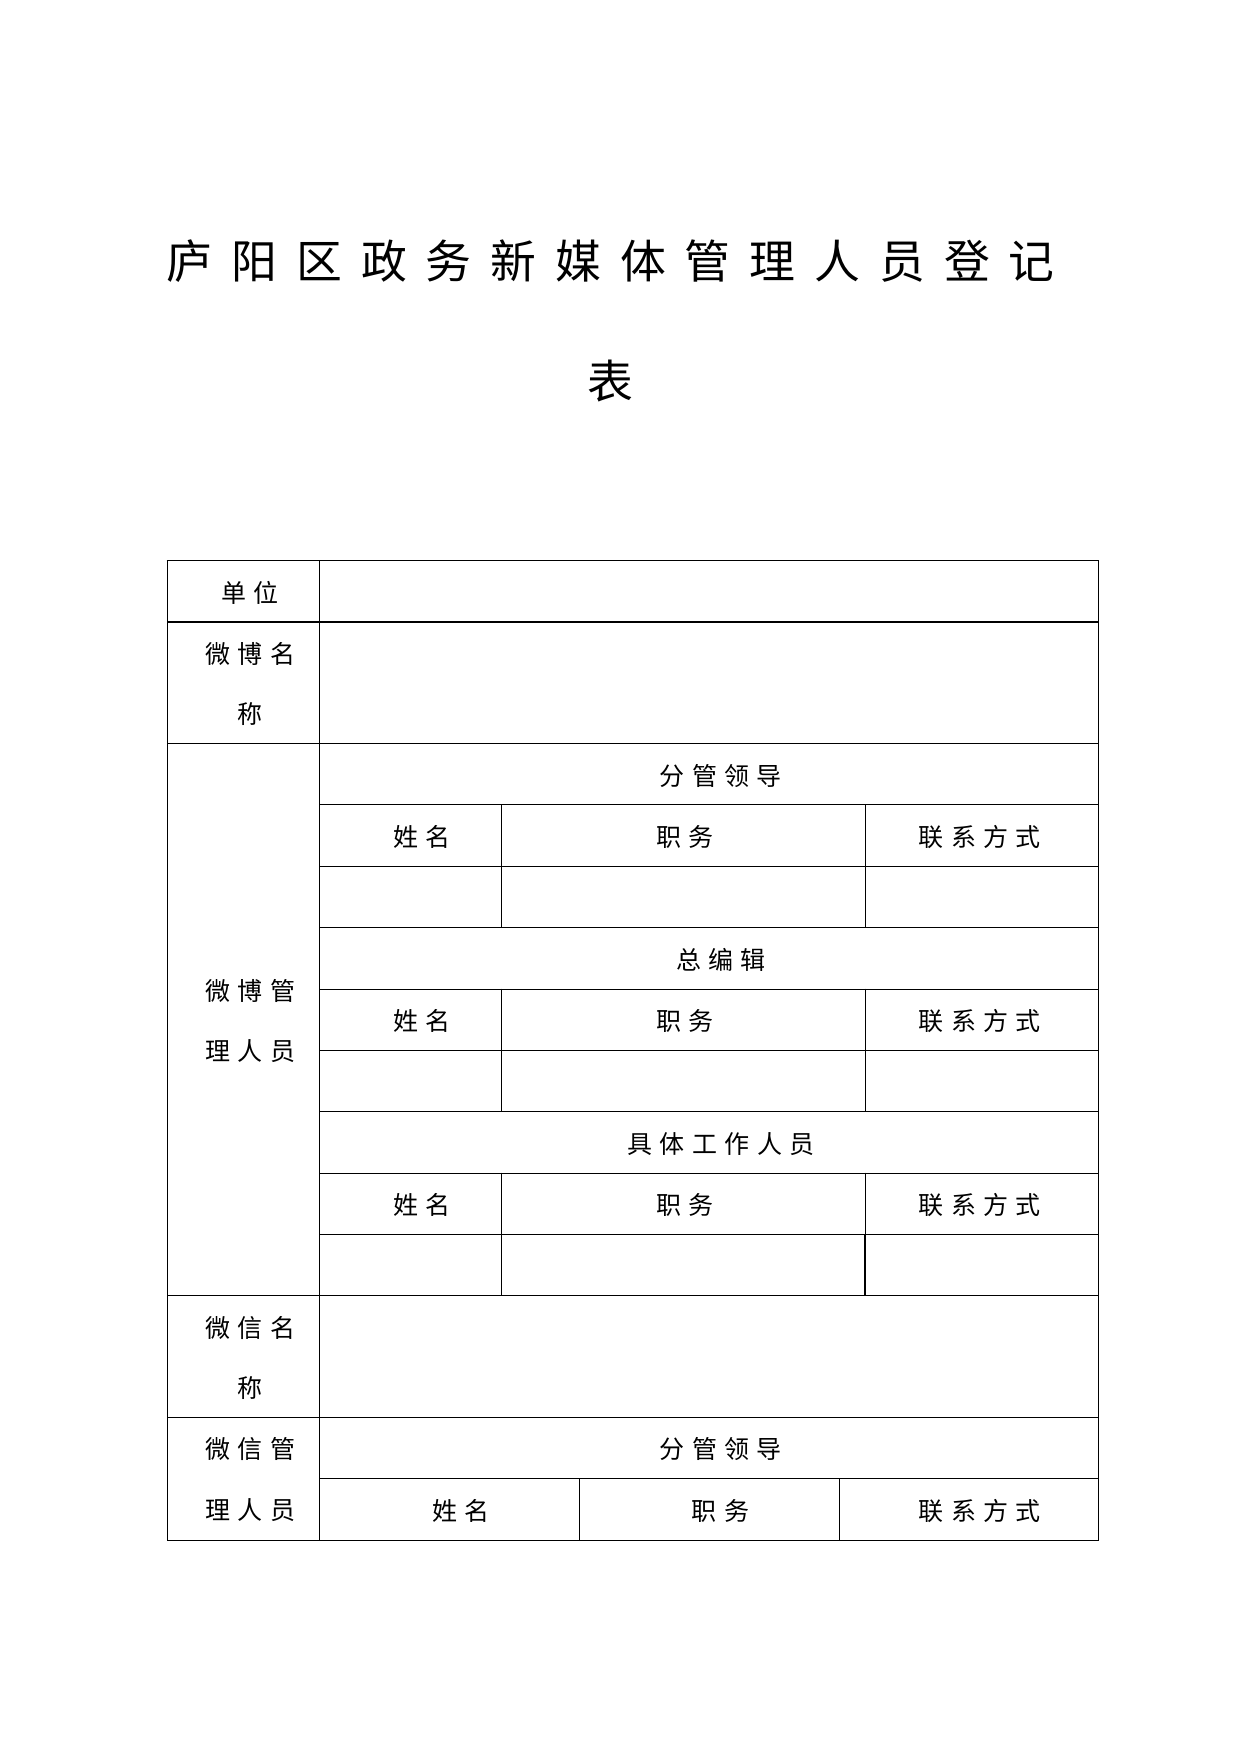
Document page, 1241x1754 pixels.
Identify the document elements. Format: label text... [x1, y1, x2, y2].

table_cell 具体工作人员 [320, 1112, 1098, 1172]
table_cell [320, 867, 501, 927]
table_cell [866, 1051, 1098, 1111]
table_cell 联系方式 [840, 1479, 1098, 1539]
table_cell [502, 867, 865, 927]
table_cell 姓名 [320, 805, 501, 866]
table_cell 分管领导 [320, 744, 1098, 804]
table_cell [320, 1235, 501, 1295]
table_header 单位 [168, 561, 319, 621]
table_cell 分管领导 [320, 1418, 1098, 1478]
table_cell [320, 1051, 501, 1111]
table_cell 微信管理人员 [168, 1418, 319, 1539]
text 庐阳区政务新媒体管理人员登记表 [167, 198, 1074, 439]
table_cell [320, 1296, 1098, 1417]
table_cell [866, 867, 1098, 927]
table_cell 微博管理人员 [168, 744, 319, 1295]
table_cell 职务 [502, 805, 865, 866]
table_cell 姓名 [320, 990, 501, 1050]
table_cell 联系方式 [866, 805, 1098, 866]
table_header [320, 561, 1098, 621]
table_cell [866, 1235, 1098, 1295]
table_cell 职务 [502, 990, 865, 1050]
table_cell 姓名 [320, 1479, 579, 1539]
table_cell 微博名称 [168, 623, 319, 743]
table_cell 联系方式 [866, 1174, 1098, 1234]
table_cell 总编辑 [320, 928, 1098, 988]
table_cell 职务 [502, 1174, 865, 1234]
table_cell 微信名称 [168, 1296, 319, 1417]
table_cell [502, 1051, 865, 1111]
table_cell 职务 [580, 1479, 839, 1539]
table_cell [320, 623, 1098, 743]
table_cell [502, 1235, 864, 1295]
table_cell 姓名 [320, 1174, 501, 1234]
table_cell 联系方式 [866, 990, 1098, 1050]
